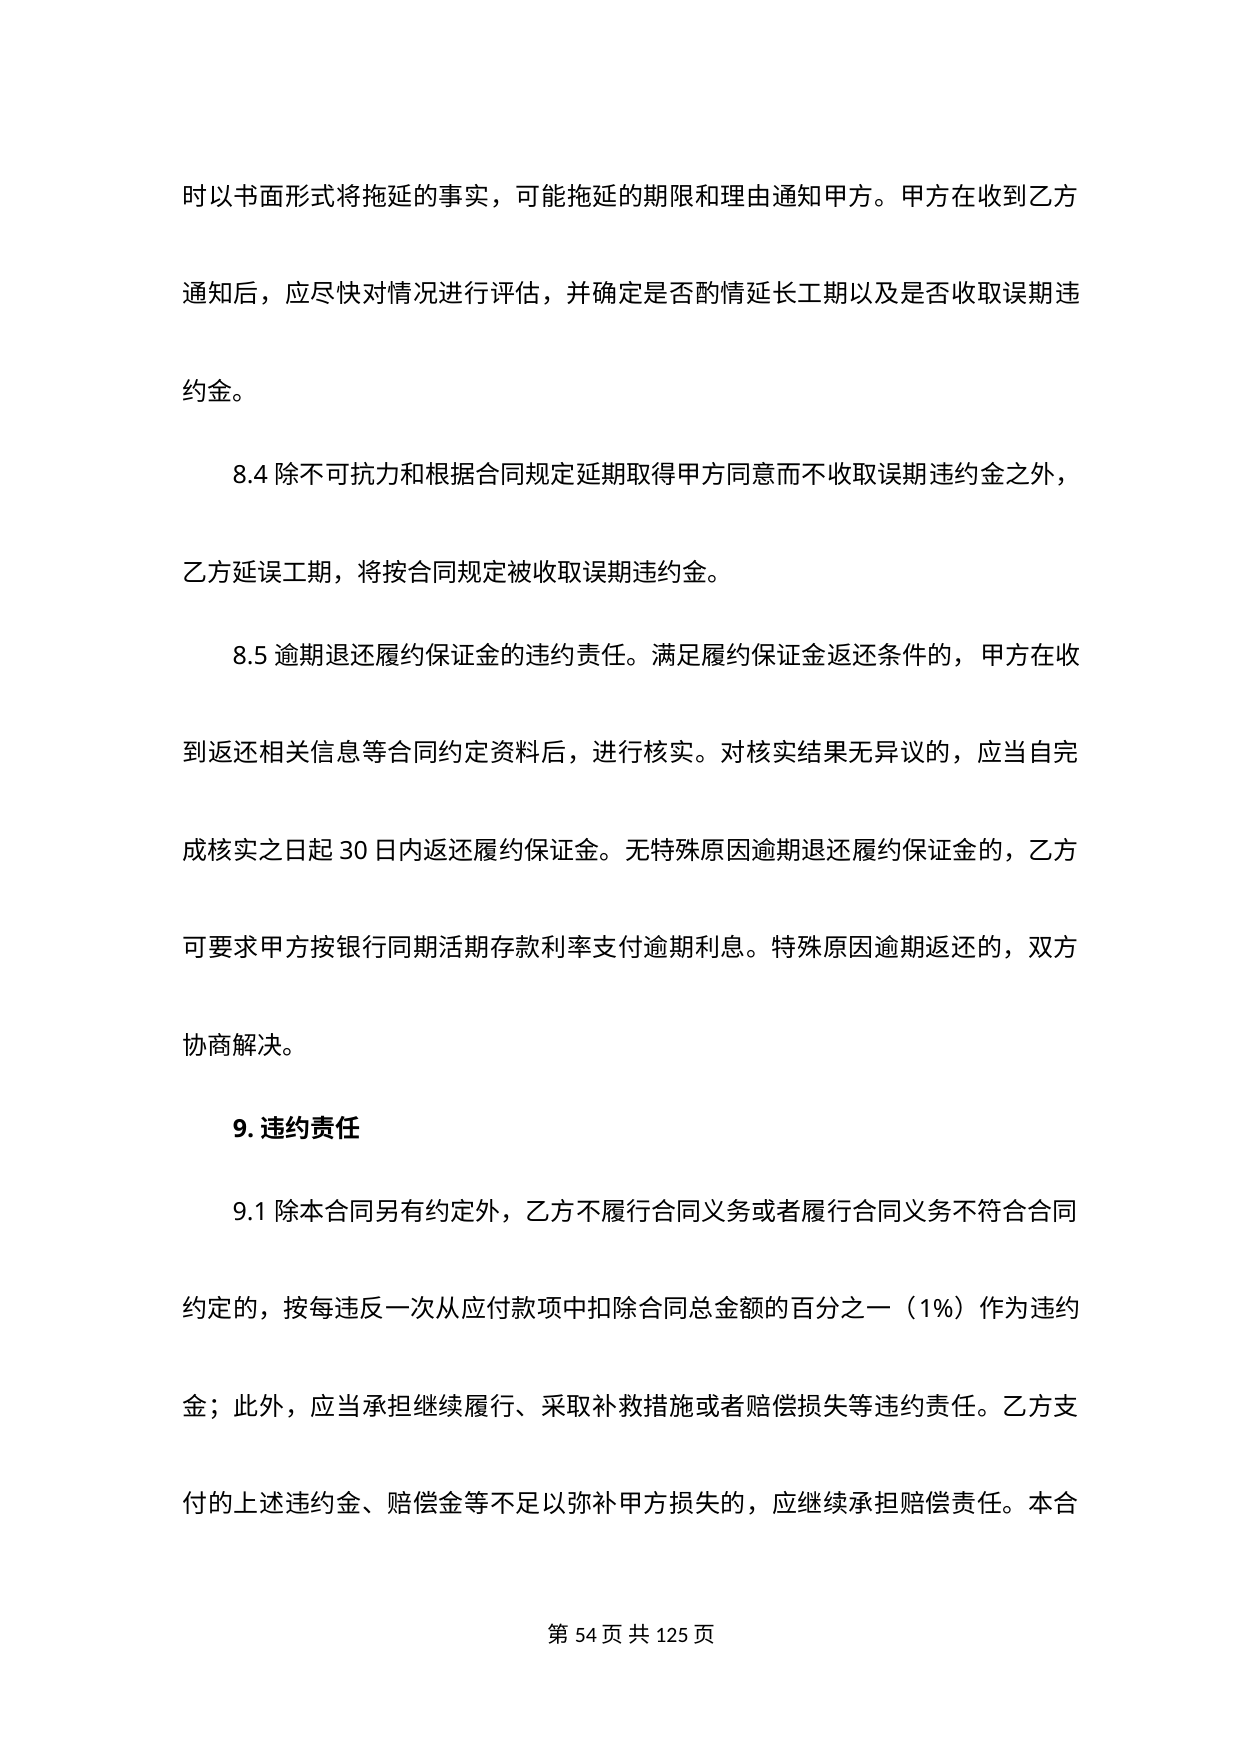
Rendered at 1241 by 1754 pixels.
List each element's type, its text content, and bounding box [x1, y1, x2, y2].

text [182, 162, 1080, 422]
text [182, 1177, 1080, 1534]
text 8.4 除不可抗力和根据合同规定延期取得甲方同意而不收取误期违约金之外，乙方延误工期，将按合同规定被收取误期违约金。 [182, 440, 1080, 603]
text 9. 违约责任 [182, 1094, 1080, 1159]
text 8.5 逾期退还履约保证金的违约责任。满足履约保证金返还条件的，甲方在收到返还相关信息等合同约定资料后，进行核实。对核实结果无异议的，应当自完成核实之日起30日内返还履约保证金。无特殊原因逾期退还履约保证金的，乙方可要求甲方按银行同期活期存款利率支付逾期利息。特殊原因逾期返还的，双方协商解决。 [182, 621, 1080, 1076]
